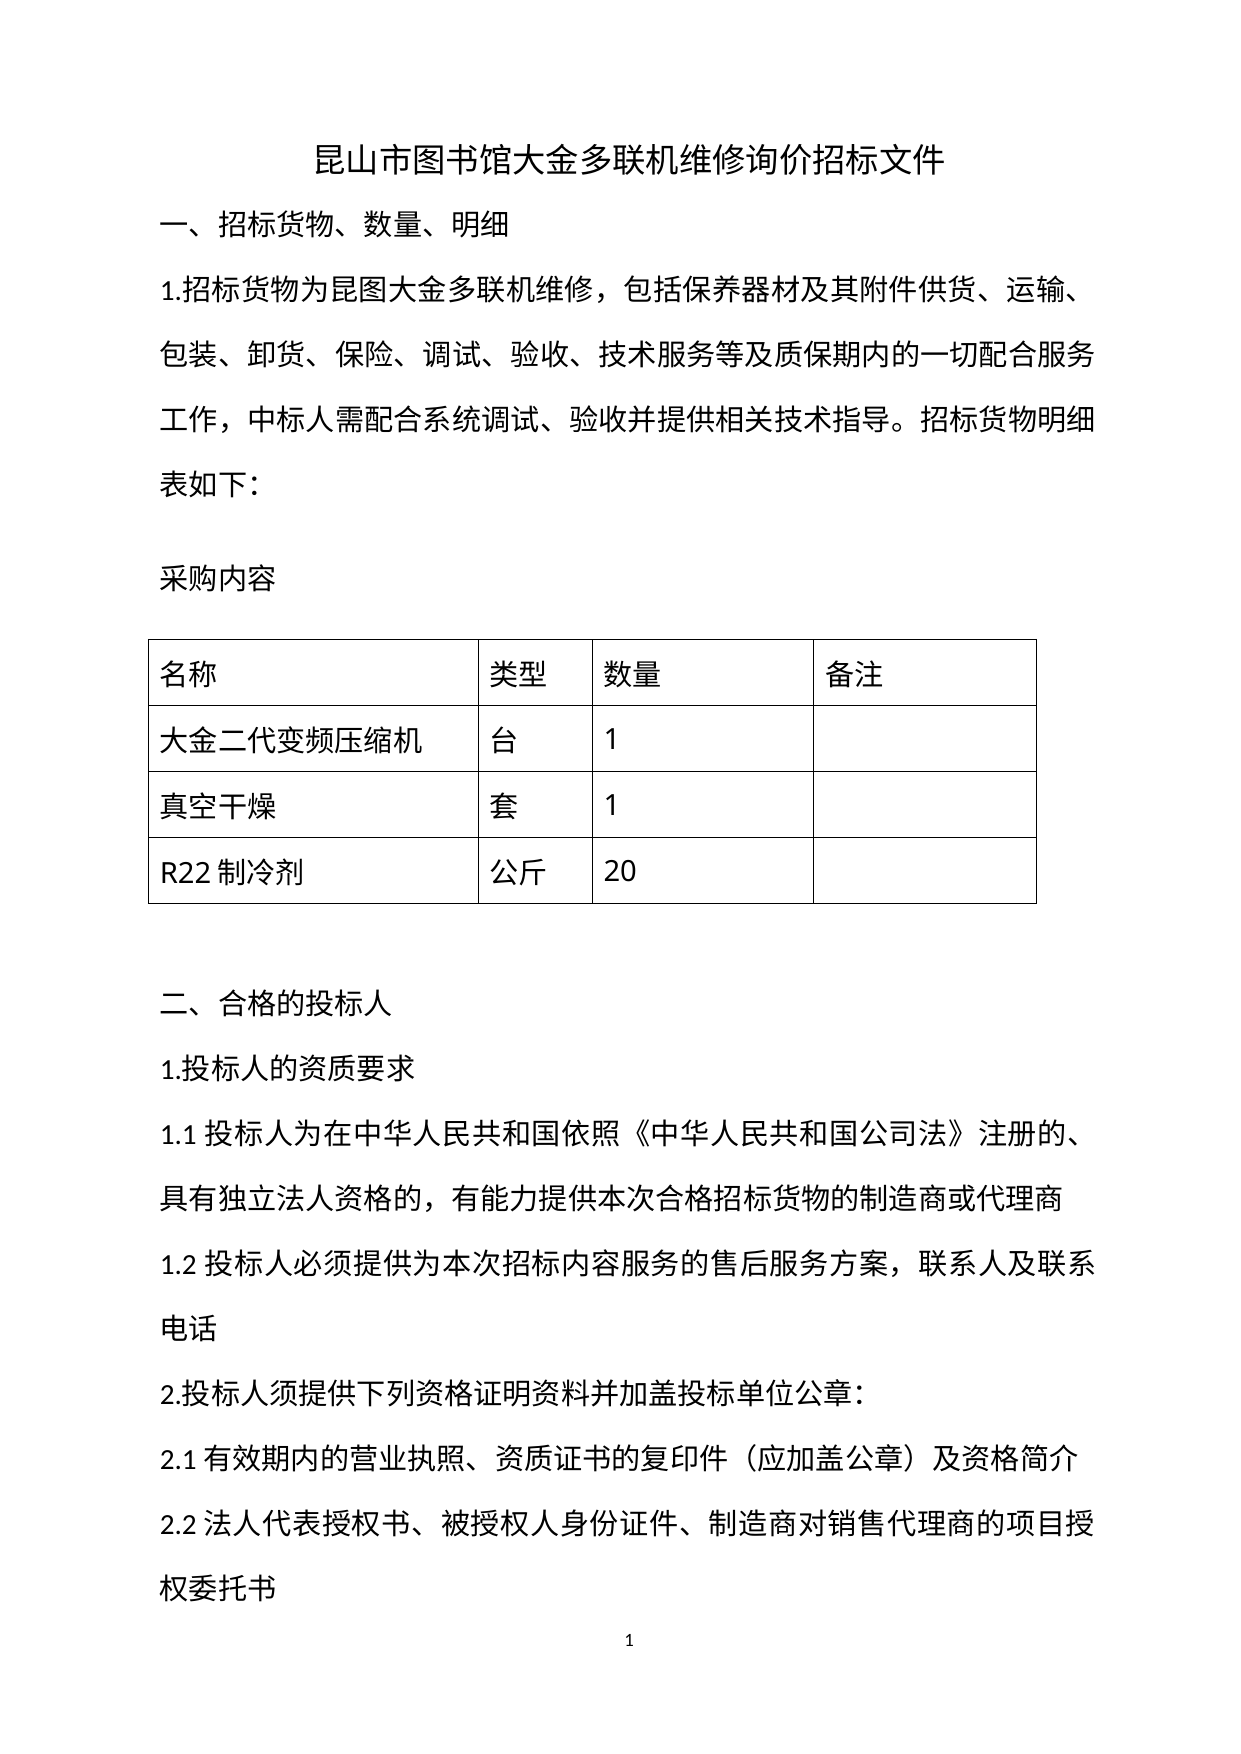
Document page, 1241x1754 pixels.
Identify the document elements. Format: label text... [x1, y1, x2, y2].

text 采购内容 [159, 544, 1098, 609]
table_cell R22制冷剂 [149, 838, 478, 903]
table_cell [814, 838, 1036, 903]
text 1.招标货物为昆图大金多联机维修，包括保养器材及其附件供货、运输、包装、卸货、保险、调试、验收、技术服务等及质保期内的一切配合服务工作，中标人需配合系统调试、验收并提供相关技术指导。招标货物明细表如下： [159, 255, 1098, 515]
table_cell 台 [479, 706, 592, 771]
table_cell 大金二代变频压缩机 [149, 706, 478, 771]
table_header 类型 [479, 640, 592, 705]
table_header 数量 [593, 640, 813, 705]
list 投标人的资质要求 [159, 1034, 1098, 1099]
text 1.2 投标人必须提供为本次招标内容服务的售后服务方案，联系人及联系电话 [159, 1229, 1098, 1359]
table_cell 套 [479, 772, 592, 837]
table_cell 1 [593, 772, 813, 837]
list 招标货物、数量、明细 [159, 190, 1098, 255]
table_cell 公斤 [479, 838, 592, 903]
table_cell [814, 772, 1036, 837]
list 投标人须提供下列资格证明资料并加盖投标单位公章： [159, 1359, 1098, 1424]
table_cell 1 [593, 706, 813, 771]
text 1.1 投标人为在中华人民共和国依照《中华人民共和国公司法》注册的、具有独立法人资格的，有能力提供本次合格招标货物的制造商或代理商 [159, 1099, 1098, 1229]
table_header 备注 [814, 640, 1036, 705]
text 2.1 有效期内的营业执照、资质证书的复印件（应加盖公章）及资格简介 [159, 1424, 1098, 1489]
table_cell 20 [593, 838, 813, 903]
table_cell 真空干燥 [149, 772, 478, 837]
text 2.2法人代表授权书、被授权人身份证件、制造商对销售代理商的项目授权委托书 [159, 1489, 1098, 1619]
list 合格的投标人 [159, 969, 1098, 1034]
table_header 名称 [149, 640, 478, 705]
table_cell [814, 706, 1036, 771]
text 昆山市图书馆大金多联机维修询价招标文件 [159, 125, 1098, 190]
